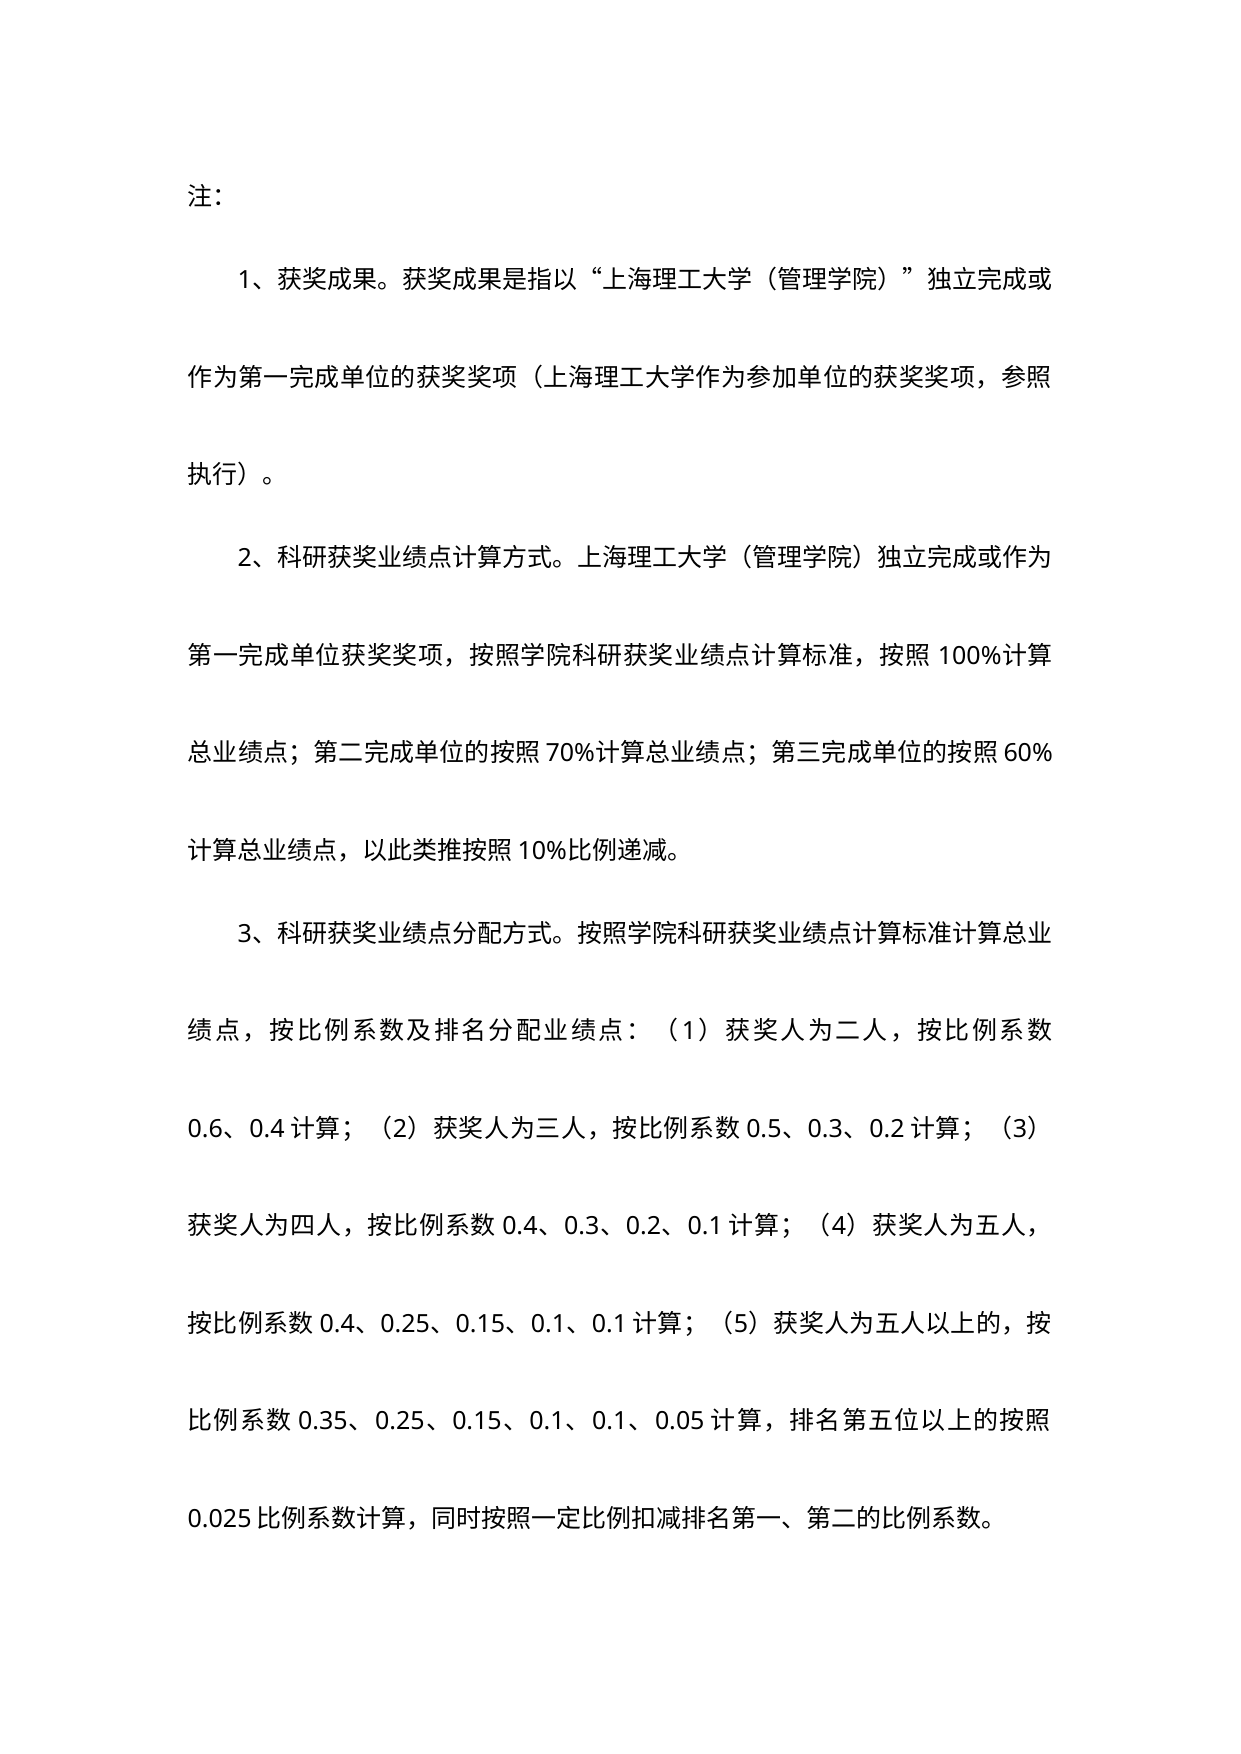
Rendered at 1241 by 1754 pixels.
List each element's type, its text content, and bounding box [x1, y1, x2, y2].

text 1、获奖成果。获奖成果是指以“上海理工大学（管理学院）”独立完成或作为第一完成单位的获奖奖项（上海理工大学作为参加单位的获奖奖项，参照执行）。 [187, 245, 1053, 505]
text 注： [187, 162, 1053, 227]
text 2、科研获奖业绩点计算方式。上海理工大学（管理学院）独立完成或作为第一完成单位获奖奖项，按照学院科研获奖业绩点计算标准，按照100%计算总业绩点；第二完成单位的按照70%计算总业绩点；第三完成单位的按照60%计算总业绩点，以此类推按照10%比例递减。 [187, 523, 1053, 881]
text 3、科研获奖业绩点分配方式。按照学院科研获奖业绩点计算标准计算总业绩点，按比例系数及排名分配业绩点：（1）获奖人为二人，按比例系数0.6、0.4计算；（2）获奖人为三人，按比例系数0.5、0.3、0.2计算；（3）获奖人为四人，按比例系数0.4、0.3、0.2、0.1计算；（4）获奖人为五人，按比例系数0.4、0.25、0.15、0.1、0.1计算；（5）获奖人为五人以上的，按比例系数0.35、0.25、0.15、0.1、0.1、0.05计算，排名第五位以上的按照0.025比例系数计算，同时按照一定比例扣减排名第一、第二的比例系数。 [187, 899, 1053, 1549]
